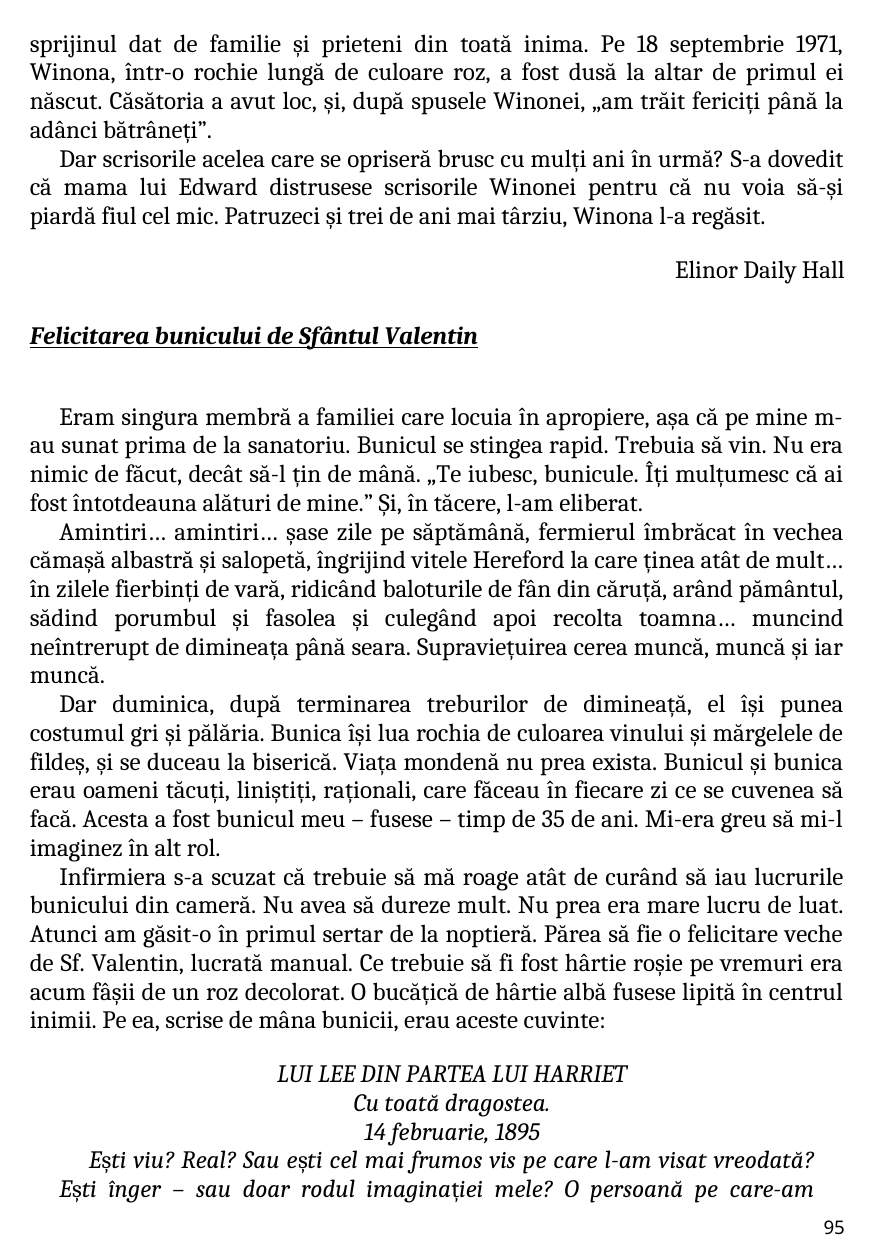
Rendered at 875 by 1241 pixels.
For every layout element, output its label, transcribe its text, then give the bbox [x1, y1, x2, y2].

text Infirmiera s-a scuzat că trebuie să mă roage atât de curând să iau lucrurile bunicului din cameră. Nu avea să dureze mult. Nu prea era mare lucru de luat. Atunci am găsit-o în primul sertar de la noptieră. Părea să fie o felicitare veche de Sf. Valentin, lucrată manual. Ce trebuie să fi fost hârtie roșie pe vremuri era acum fâșii de un roz decolorat. O bucățică de hârtie albă fusese lipită în centrul inimii. Pe ea, scrise de mâna bunicii, erau aceste cuvinte: [29, 863, 844, 1035]
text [29, 29, 844, 144]
subtitle Felicitarea bunicului de Sfântul Valentin [29, 322, 844, 351]
text Cu toată dragostea. [59, 1089, 815, 1118]
text Elinor Daily Hall [29, 256, 844, 284]
text Dar scrisorile acelea care se opriseră brusc cu mulți ani în urmă? S-a dovedit că mama lui Edward distrusese scrisorile Winonei pentru că nu voia să-și piardă fiul cel mic. Patruzeci și trei de ani mai târziu, Winona l-a regăsit. [29, 144, 844, 231]
text 14 februarie, 1895 [59, 1118, 815, 1146]
text Dar duminica, după terminarea treburilor de dimineață, el își punea costumul gri și pălăria. Bunica își lua rochia de culoarea vinului și mărgelele de fildeș, și se duceau la biserică. Viața mondenă nu prea exista. Bunicul și bunica erau oameni tăcuți, liniștiți, raționali, care făceau în fiecare zi ce se cuvenea să facă. Acesta a fost bunicul meu – fusese – timp de 35 de ani. Mi-era greu să mi-l imaginez în alt rol. [29, 690, 844, 863]
text LUI LEE DIN PARTEA LUI HARRIET [59, 1060, 815, 1089]
text Amintiri… amintiri… șase zile pe săptămână, fermierul îmbrăcat în vechea cămașă albastră și salopetă, îngrijind vitele Hereford la care ținea atât de mult… în zilele fierbinți de vară, ridicând baloturile de fân din căruță, arând pământul, sădind porumbul și fasolea și culegând apoi recolta toamna… muncind neîntrerupt de dimineața până seara. Supraviețuirea cerea muncă, muncă și iar muncă. [29, 518, 844, 690]
text Eram singura membră a familiei care locuia în apropiere, așa că pe mine m-au sunat prima de la sanatoriu. Bunicul se stingea rapid. Trebuia să vin. Nu era nimic de făcut, decât să-l țin de mână. „Te iubesc, bunicule. Îți mulțumesc că ai fost întotdeauna alături de mine.” Și, în tăcere, l-am eliberat. [29, 403, 844, 518]
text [59, 1146, 815, 1204]
